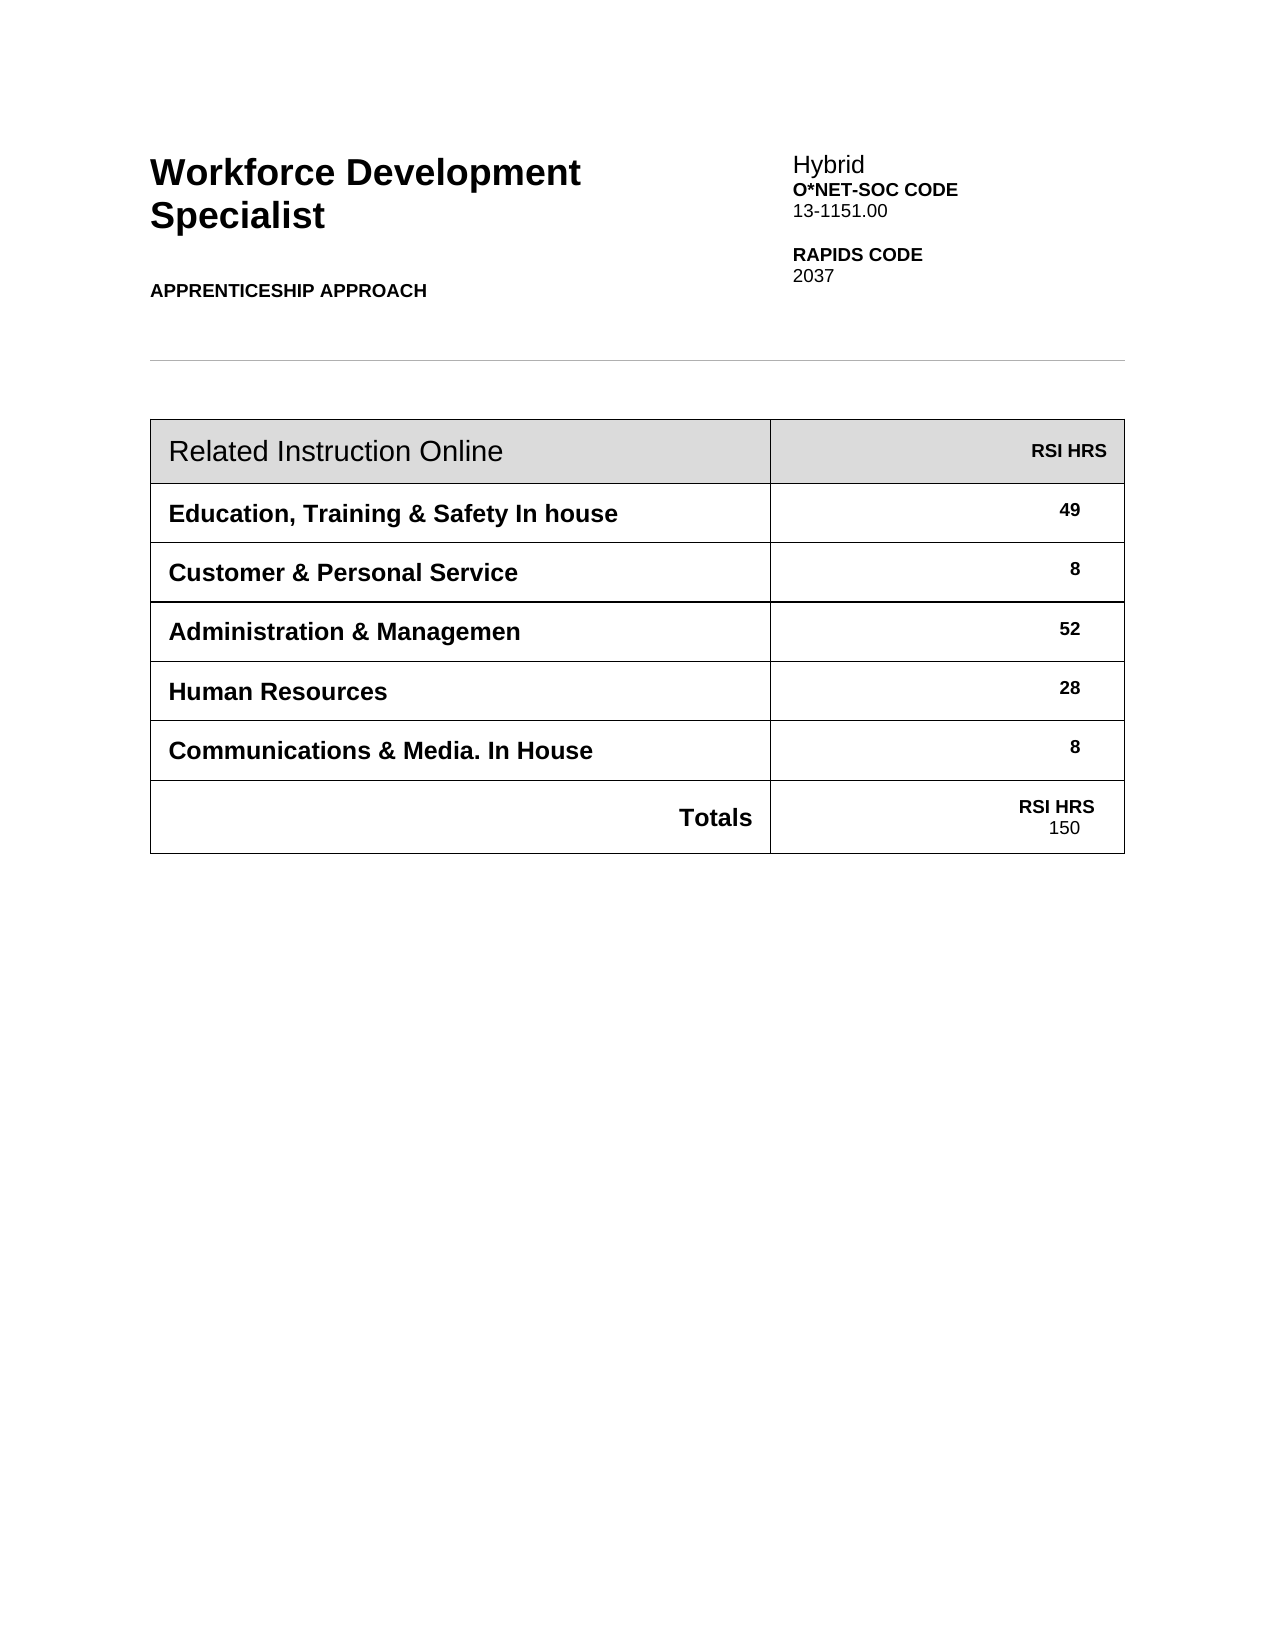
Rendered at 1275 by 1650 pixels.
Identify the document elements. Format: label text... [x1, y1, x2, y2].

table_cell Customer & Personal Service [151, 543, 770, 601]
text O*NET-SOC CODE [793, 179, 1125, 200]
table_cell 49 [771, 484, 1124, 542]
text Workforce Development Specialist [150, 150, 719, 236]
table_cell Administration & Managemen [151, 603, 770, 661]
text 2037 [793, 265, 1125, 287]
table_cell 8 [771, 721, 1124, 779]
table_header Related Instruction Online [151, 420, 770, 483]
table_cell 8 [771, 543, 1124, 601]
table_header RSI HRS [771, 420, 1124, 483]
text 13-1151.00 [793, 200, 1125, 222]
table_cell 28 [771, 662, 1124, 720]
table_cell RSI HRS 150 [771, 781, 1124, 853]
text APPRENTICESHIP APPROACH [150, 279, 719, 301]
table_cell Communications & Media. In House [151, 721, 770, 779]
text Hybrid [793, 150, 1125, 179]
table_cell Totals [151, 781, 770, 853]
text RAPIDS CODE [793, 243, 1125, 265]
table_cell 52 [771, 603, 1124, 661]
table_cell Education, Training & Safety In house [151, 484, 770, 542]
table_cell Human Resources [151, 662, 770, 720]
